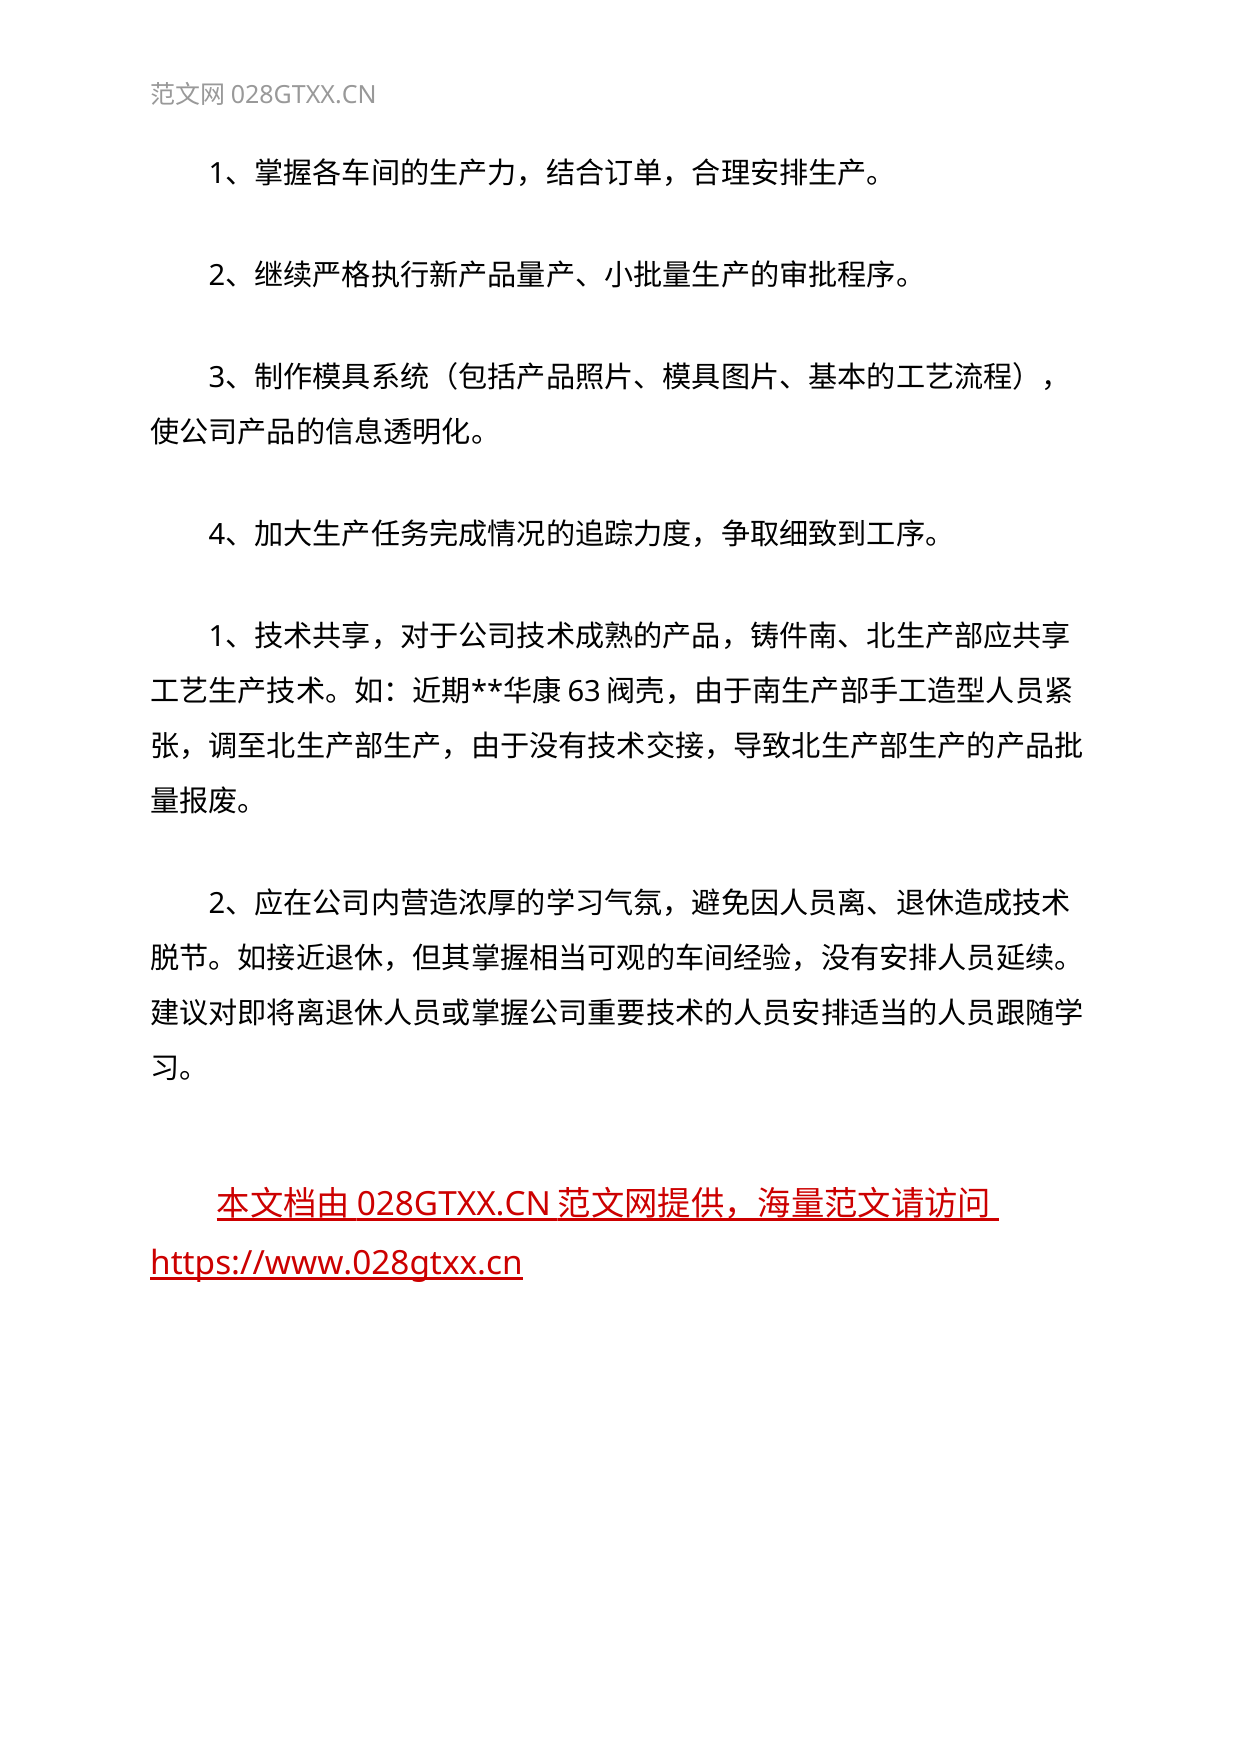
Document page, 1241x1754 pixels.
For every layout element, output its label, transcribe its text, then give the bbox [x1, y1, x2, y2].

text 本文档由028GTXX.CN范文网提供，海量范文请访问 https://www.028gtxx.cn [150, 1177, 1090, 1284]
text 2、继续严格执行新产品量产、小批量生产的审批程序。 [150, 252, 1090, 294]
text 1、掌握各车间的生产力，结合订单，合理安排生产。 [150, 150, 1090, 192]
text 3、制作模具系统（包括产品照片、模具图片、基本的工艺流程），使公司产品的信息透明化。 [150, 354, 1090, 451]
text 4、加大生产任务完成情况的追踪力度，争取细致到工序。 [150, 511, 1090, 553]
text 1、技术共享，对于公司技术成熟的产品，铸件南、北生产部应共享工艺生产技术。如：近期**华康63阀壳，由于南生产部手工造型人员紧张，调至北生产部生产，由于没有技术交接，导致北生产部生产的产品批量报废。 [150, 613, 1090, 820]
text 2、应在公司内营造浓厚的学习气氛，避免因人员离、退休造成技术脱节。如接近退休，但其掌握相当可观的车间经验，没有安排人员延续。建议对即将离退休人员或掌握公司重要技术的人员安排适当的人员跟随学习。 [150, 879, 1090, 1086]
